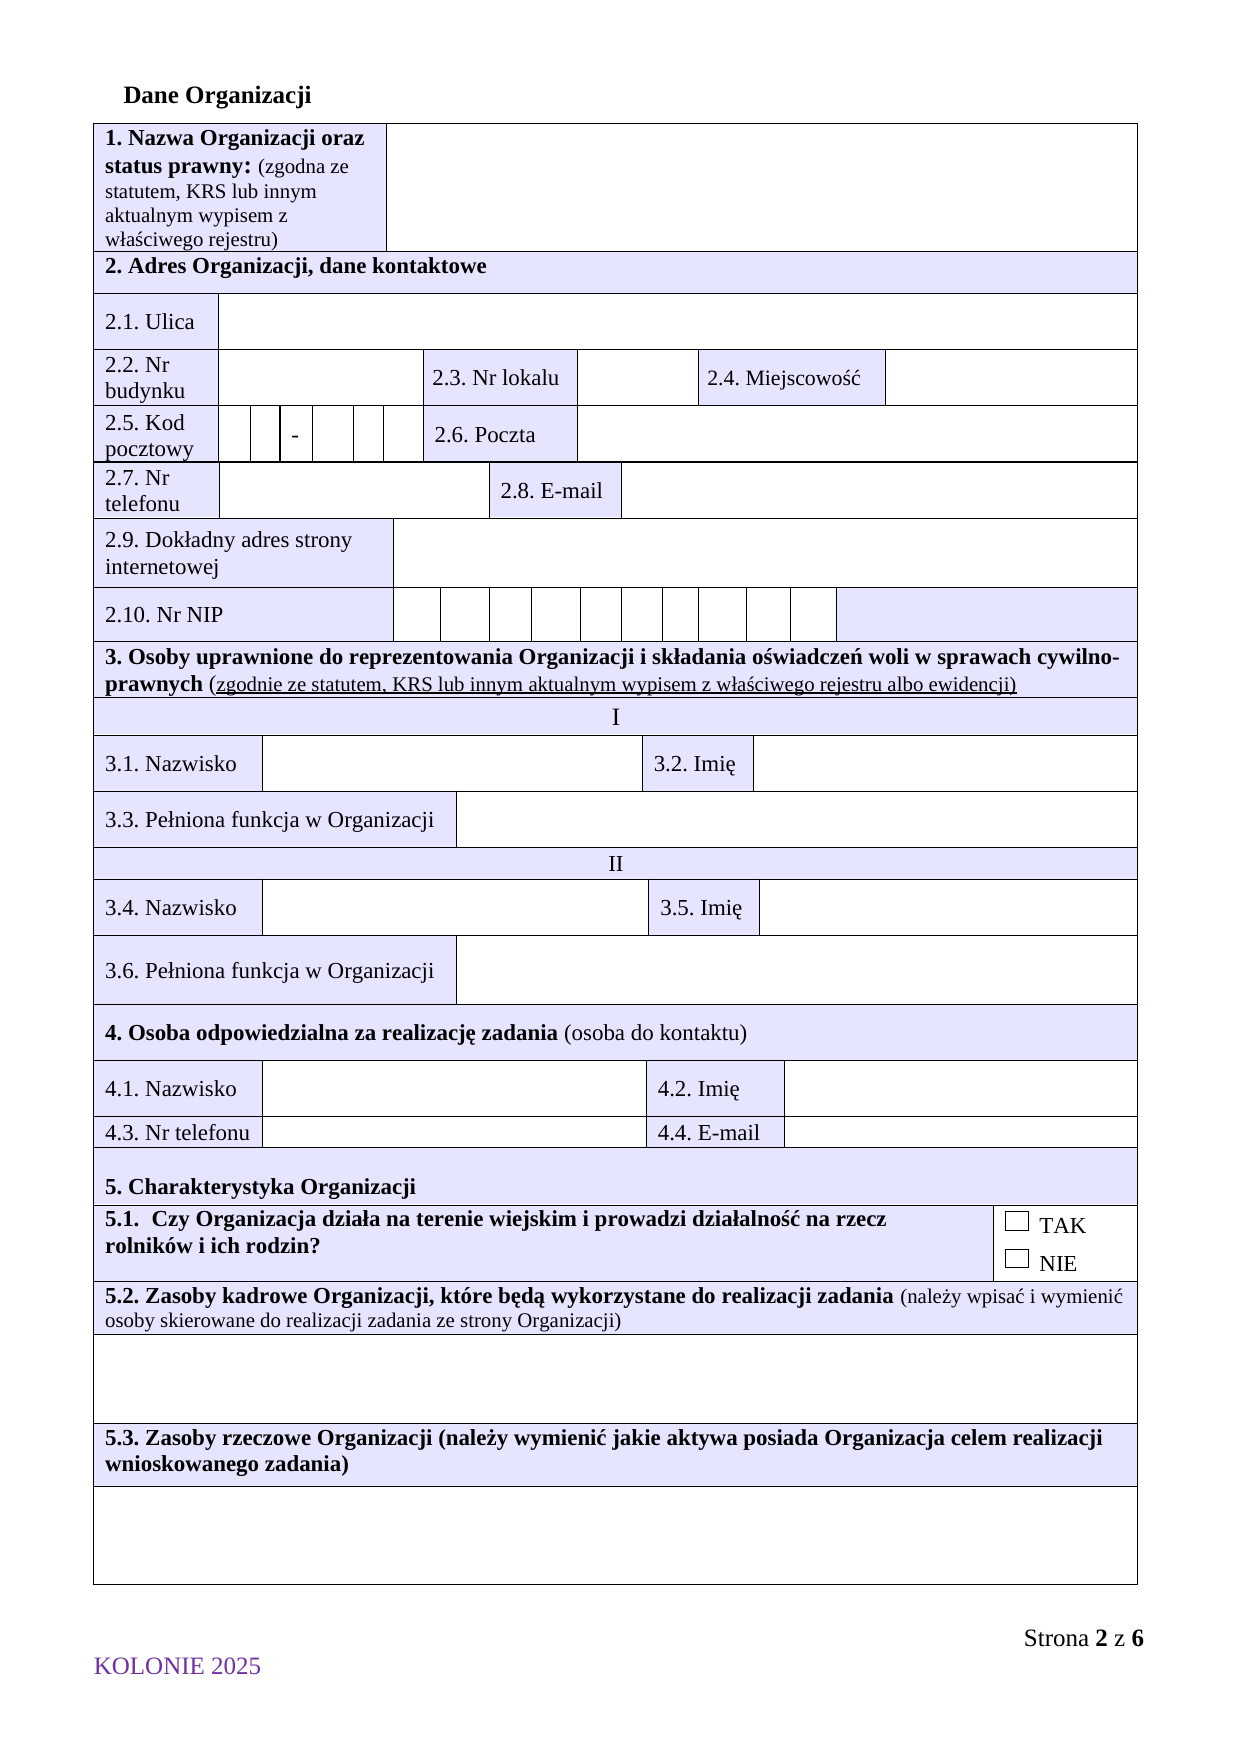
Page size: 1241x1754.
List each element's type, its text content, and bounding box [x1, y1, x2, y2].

table_cell [457, 792, 1137, 847]
table_cell [219, 350, 423, 405]
table_cell 2.6. Poczta [424, 406, 577, 461]
table_cell [263, 736, 642, 791]
table_cell [837, 588, 1137, 641]
text Dane Organizacji [123, 80, 1144, 108]
table_cell 3.5. Imię [649, 880, 759, 935]
table_cell [622, 463, 1137, 517]
table_cell [663, 588, 698, 641]
table_cell 2. Adres Organizacji, dane kontaktowe [94, 252, 1137, 293]
table_cell TAK NIE [994, 1206, 1137, 1281]
table_cell II [94, 848, 1137, 879]
table_cell [457, 936, 1137, 1004]
table_cell [791, 588, 836, 641]
table_cell [699, 588, 746, 641]
table_cell [578, 406, 1137, 461]
table_cell [754, 736, 1137, 791]
table_cell 4.3. Nr telefonu [94, 1117, 262, 1147]
table_cell [220, 463, 489, 517]
table_cell 2.7. Nr telefonu [94, 463, 219, 517]
table_cell [747, 588, 790, 641]
table_cell [581, 588, 621, 641]
table_cell - [281, 406, 312, 461]
table_cell [219, 294, 1137, 349]
table_cell [263, 1061, 646, 1116]
table_cell 2.9. Dokładny adres strony internetowej [94, 519, 393, 587]
table_cell 4.2. Imię [647, 1061, 784, 1116]
table_cell [263, 1117, 646, 1147]
table_cell [384, 406, 423, 461]
table_cell 2.5. Kod pocztowy [94, 406, 218, 461]
table_cell [760, 880, 1137, 935]
table_cell 2.1. Ulica [94, 294, 218, 349]
table_cell 2.10. Nr NIP [94, 588, 393, 641]
table_cell 2.4. Miejscowość [699, 350, 885, 405]
table_cell [354, 406, 383, 461]
table_cell [785, 1117, 1137, 1147]
table_cell 5.1. Czy Organizacja działa na terenie wiejskim i prowadzi działalność na rzecz rolników i ich rodzin? [94, 1206, 993, 1281]
table_cell [886, 350, 1137, 405]
table_cell [394, 588, 440, 641]
table_cell [785, 1061, 1137, 1116]
table_header [387, 124, 1137, 251]
table_cell 4. Osoba odpowiedzialna za realizację zadania (osoba do kontaktu) [94, 1005, 1137, 1060]
table_cell 2.8. E-mail [490, 463, 621, 517]
table_cell [490, 588, 531, 641]
table_cell 2.2. Nr budynku [94, 350, 218, 405]
table_cell 3.3. Pełniona funkcja w Organizacji [94, 792, 456, 847]
table_cell [219, 406, 250, 461]
table_cell [263, 880, 648, 935]
table_cell 3.1. Nazwisko [94, 736, 262, 791]
table_cell [394, 519, 1137, 587]
table_cell [313, 406, 353, 461]
table_cell 4.4. E-mail [647, 1117, 784, 1147]
table_cell 5.3. Zasoby rzeczowe Organizacji (należy wymienić jakie aktywa posiada Organizacja celem realizacji wnioskowanego zadania) [94, 1424, 1137, 1486]
table_cell [622, 588, 662, 641]
table_cell I [94, 698, 1137, 734]
table_cell 3.6. Pełniona funkcja w Organizacji [94, 936, 456, 1004]
table_cell 3. Osoby uprawnione do reprezentowania Organizacji i składania oświadczeń woli w sprawach cywilno-prawnych (zgodnie ze statutem, KRS lub innym aktualnym wypisem z właściwego rejestru albo ewidencji) [94, 642, 1137, 697]
table_cell [94, 1487, 1137, 1584]
table_cell [441, 588, 489, 641]
table_cell [251, 406, 279, 461]
table_cell 5.2. Zasoby kadrowe Organizacji, które będą wykorzystane do realizacji zadania (należy wpisać i wymienić osoby skierowane do realizacji zadania ze strony Organizacji) [94, 1282, 1137, 1334]
table_cell [532, 588, 580, 641]
table_cell 3.4. Nazwisko [94, 880, 262, 935]
table_cell 3.2. Imię [643, 736, 753, 791]
table_header 1. Nazwa Organizacji oraz status prawny: (zgodna ze statutem, KRS lub innym aktualnym wypisem z właściwego rejestru) [94, 124, 386, 251]
table_cell [94, 1335, 1137, 1423]
table_cell [578, 350, 698, 405]
table_cell 2.3. Nr lokalu [424, 350, 577, 405]
table_cell 5. Charakterystyka Organizacji [94, 1148, 1137, 1204]
table_cell 4.1. Nazwisko [94, 1061, 262, 1116]
